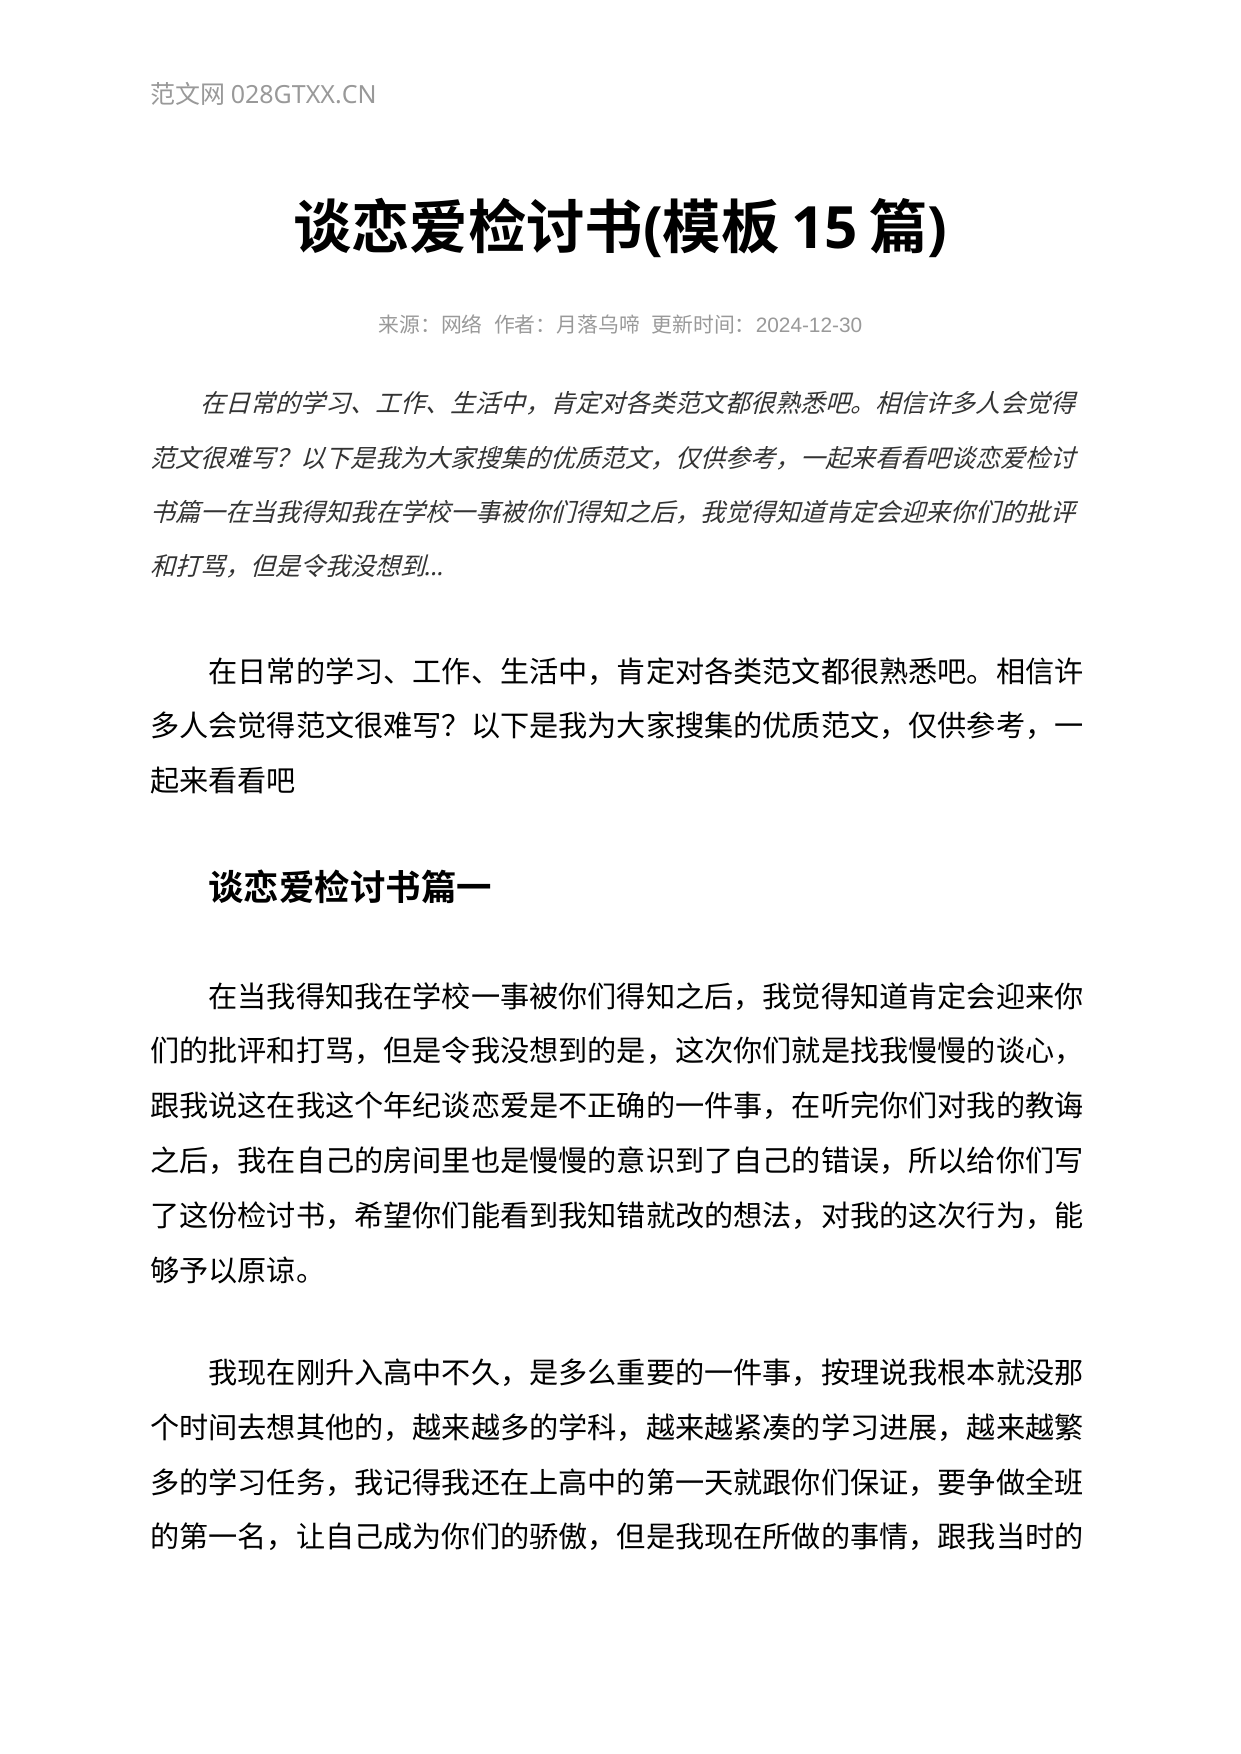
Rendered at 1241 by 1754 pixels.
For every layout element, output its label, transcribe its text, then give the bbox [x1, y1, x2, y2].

text 来源：网络 作者：月落乌啼 更新时间：2024-12-30 [150, 313, 1090, 337]
text 在当我得知我在学校一事被你们得知之后，我觉得知道肯定会迎来你们的批评和打骂，但是令我没想到的是，这次你们就是找我慢慢的谈心，跟我说这在我这个年纪谈恋爱是不正确的一件事，在听完你们对我的教诲之后，我在自己的房间里也是慢慢的意识到了自己的错误，所以给你们写了这份检讨书，希望你们能看到我知错就改的想法，对我的这次行为，能够予以原谅。 [150, 973, 1090, 1290]
text 谈恋爱检讨书篇一 [150, 860, 1090, 911]
subtitle 谈恋爱检讨书(模板15篇) [150, 181, 1090, 266]
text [150, 1349, 1090, 1556]
text 在日常的学习、工作、生活中，肯定对各类范文都很熟悉吧。相信许多人会觉得范文很难写？以下是我为大家搜集的优质范文，仅供参考，一起来看看吧 [150, 648, 1090, 800]
text 在日常的学习、工作、生活中，肯定对各类范文都很熟悉吧。相信许多人会觉得范文很难写？以下是我为大家搜集的优质范文，仅供参考，一起来看看吧谈恋爱检讨书篇一在当我得知我在学校一事被你们得知之后，我觉得知道肯定会迎来你们的批评和打骂，但是令我没想到... [150, 384, 1090, 583]
